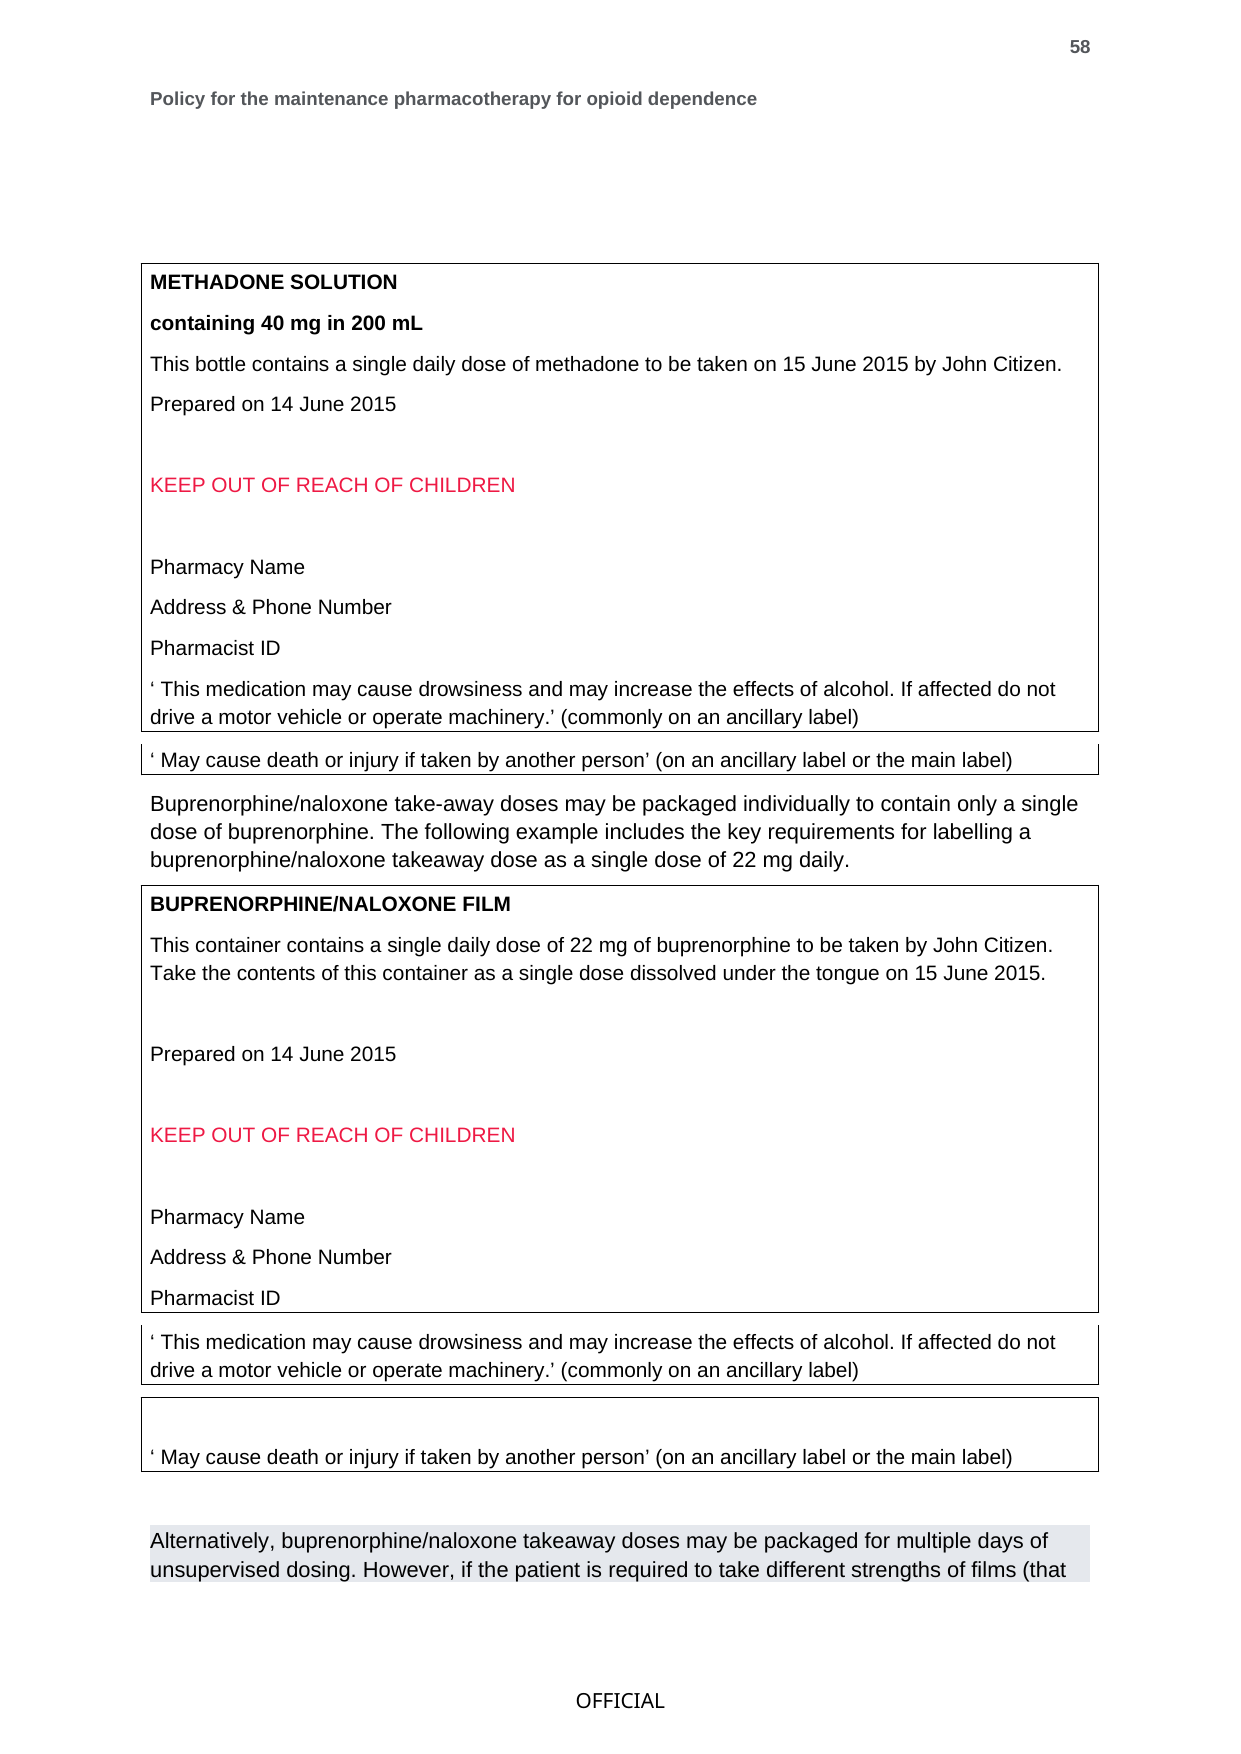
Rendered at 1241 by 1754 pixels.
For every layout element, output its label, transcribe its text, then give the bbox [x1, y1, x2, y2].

text KEEP OUT OF REACH OF CHILDREN [142, 1116, 1098, 1147]
text Prepared on 14 June 2015 [142, 385, 1098, 416]
text Buprenorphine/naloxone take-away doses may be packaged individually to contain only a single dose of buprenorphine. The following example includes the key requirements for labelling a buprenorphine/naloxone takeaway dose as a single dose of 22 mg daily. [150, 788, 1090, 872]
text ‘ This medication may cause drowsiness and may increase the effects of alcohol. If affected do not drive a motor vehicle or operate machinery.’ (commonly on an ancillary label) [142, 669, 1098, 731]
text ‘ May cause death or injury if taken by another person’ (on an ancillary label or the main label) [142, 1438, 1098, 1471]
text KEEP OUT OF REACH OF CHILDREN [142, 466, 1098, 497]
text Prepared on 14 June 2015 [142, 1035, 1098, 1066]
text Address & Phone Number [142, 588, 1098, 619]
text BUPRENORPHINE/NALOXONE FILM [142, 886, 1098, 916]
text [150, 1525, 1090, 1582]
text This container contains a single daily dose of 22 mg of buprenorphine to be taken by John Citizen. Take the contents of this container as a single dose dissolved under the tongue on 15 June 2015. [142, 925, 1098, 985]
text Pharmacy Name [142, 547, 1098, 578]
text ‘ This medication may cause drowsiness and may increase the effects of alcohol. If affected do not drive a motor vehicle or operate machinery.’ (commonly on an ancillary label) [142, 1325, 1098, 1384]
text Pharmacist ID [142, 628, 1098, 660]
text This bottle contains a single daily dose of methadone to be taken on 15 June 2015 by John Citizen. [142, 344, 1098, 375]
text containing 40 mg in 200 mL [142, 303, 1098, 335]
text Pharmacist ID [142, 1278, 1098, 1312]
text METHADONE SOLUTION [142, 264, 1098, 294]
text ‘ May cause death or injury if taken by another person’ (on an ancillary label or the main label) [142, 744, 1098, 774]
text Pharmacy Name [142, 1197, 1098, 1228]
text Address & Phone Number [142, 1238, 1098, 1269]
